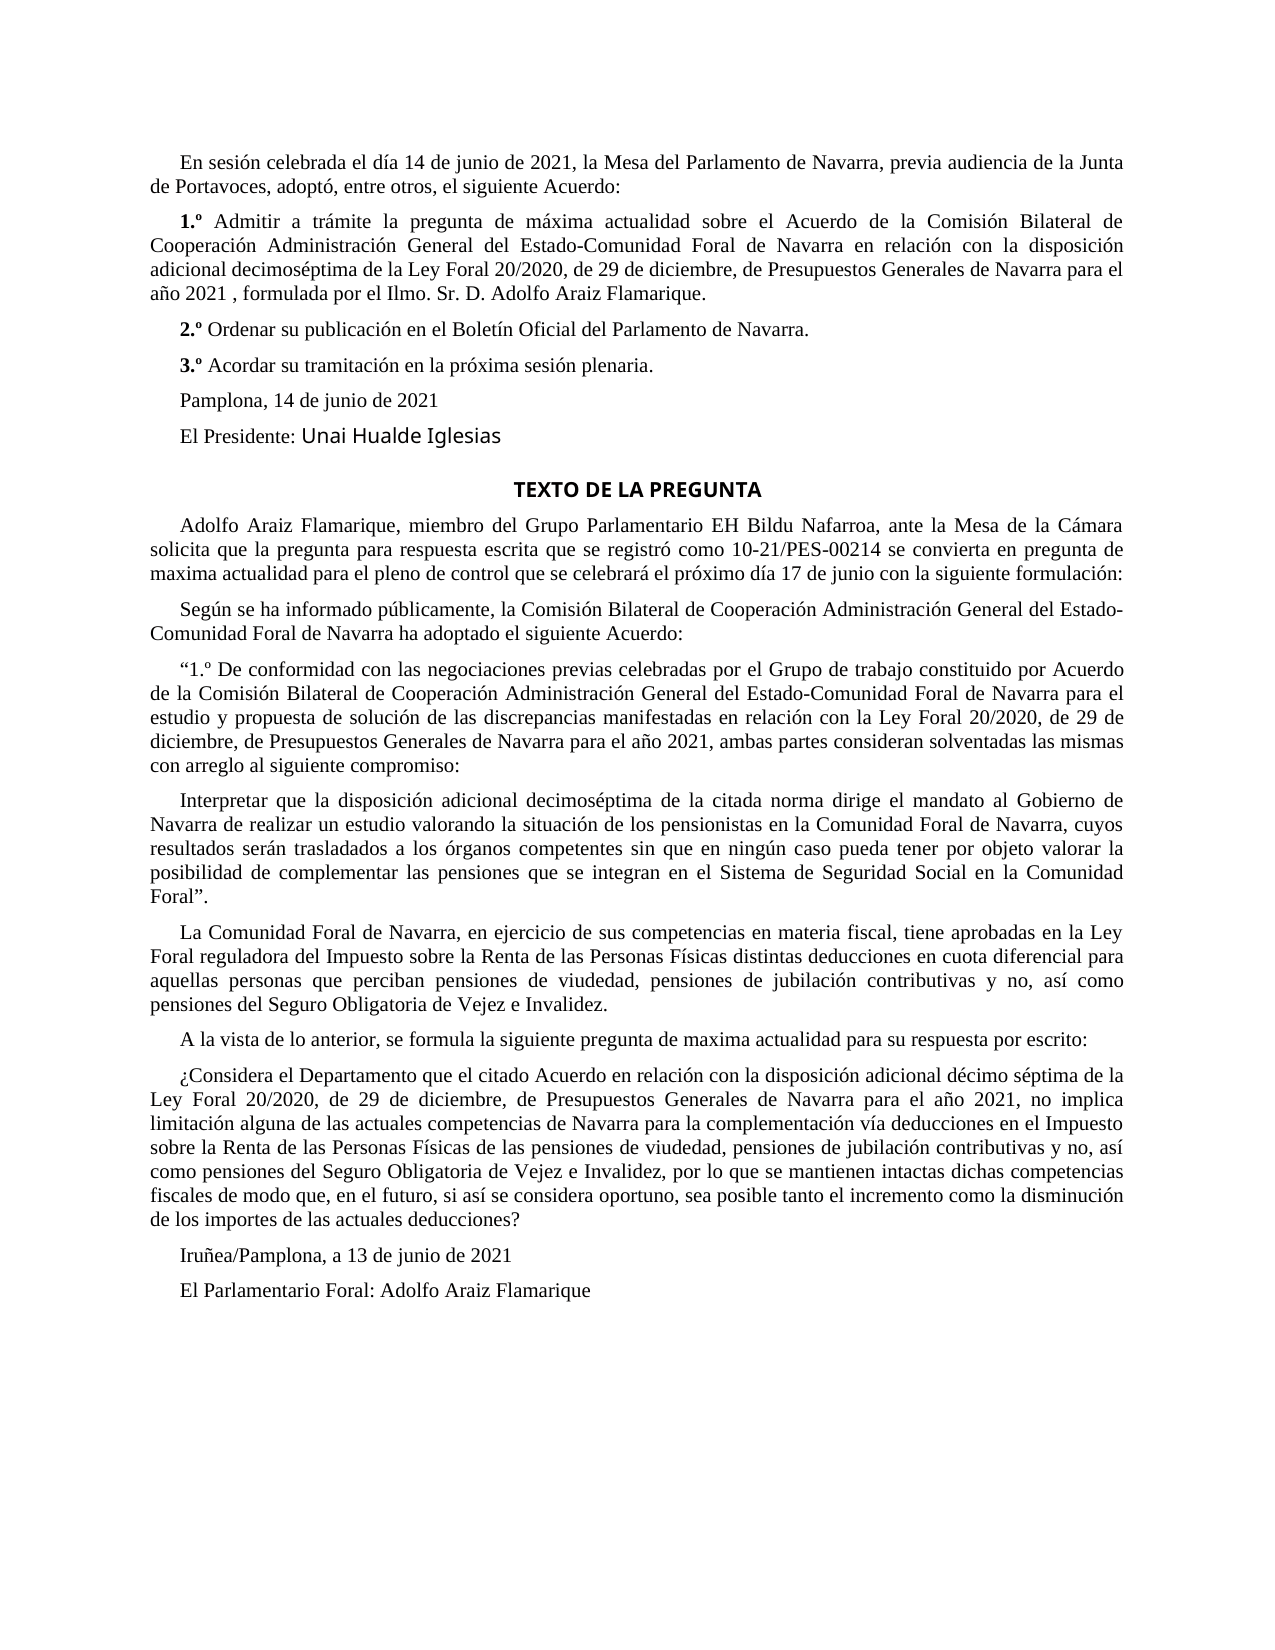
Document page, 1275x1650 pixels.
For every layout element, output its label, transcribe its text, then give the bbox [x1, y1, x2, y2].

text Interpretar que la disposición adicional decimoséptima de la citada norma dirige el mandato al Gobierno de Navarra de realizar un estudio valorando la situación de los pensionistas en la Comunidad Foral de Navarra, cuyos resultados serán trasladados a los órganos competentes sin que en ningún caso pueda tener por objeto valorar la posibilidad de complementar las pensiones que se integran en el Sistema de Seguridad Social en la Comunidad Foral”. [150, 788, 1125, 908]
text A la vista de lo anterior, se formula la siguiente pregunta de maxima actualidad para su respuesta por escrito: [150, 1028, 1125, 1052]
text “1.º De conformidad con las negociaciones previas celebradas por el Grupo de trabajo constituido por Acuerdo de la Comisión Bilateral de Cooperación Administración General del Estado-Comunidad Foral de Navarra para el estudio y propuesta de solución de las discrepancias manifestadas en relación con la Ley Foral 20/2020, de 29 de diciembre, de Presupuestos Generales de Navarra para el año 2021, ambas partes consideran solventadas las mismas con arreglo al siguiente compromiso: [150, 657, 1125, 777]
text TEXTO DE LA PREGUNTA [150, 478, 1125, 502]
text El Presidente: Unai Hualde Iglesias [150, 424, 1125, 448]
text En sesión celebrada el día 14 de junio de 2021, la Mesa del Parlamento de Navarra, previa audiencia de la Junta de Portavoces, adoptó, entre otros, el siguiente Acuerdo: [150, 150, 1125, 198]
text La Comunidad Foral de Navarra, en ejercicio de sus competencias en materia fiscal, tiene aprobadas en la Ley Foral reguladora del Impuesto sobre la Renta de las Personas Físicas distintas deducciones en cuota diferencial para aquellas personas que perciban pensiones de viudedad, pensiones de jubilación contributivas y no, así como pensiones del Seguro Obligatoria de Vejez e Invalidez. [150, 920, 1125, 1016]
text 1.º Admitir a trámite la pregunta de máxima actualidad sobre el Acuerdo de la Comisión Bilateral de Cooperación Administración General del Estado-Comunidad Foral de Navarra en relación con la disposición adicional decimoséptima de la Ley Foral 20/2020, de 29 de diciembre, de Presupuestos Generales de Navarra para el año 2021 , formulada por el Ilmo. Sr. D. Adolfo Araiz Flamarique. [150, 210, 1125, 306]
text Iruñea/Pamplona, a 13 de junio de 2021 [150, 1243, 1125, 1267]
text 2.º Ordenar su publicación en el Boletín Oficial del Parlamento de Navarra. [150, 317, 1125, 341]
text ¿Considera el Departamento que el citado Acuerdo en relación con la disposición adicional décimo séptima de la Ley Foral 20/2020, de 29 de diciembre, de Presupuestos Generales de Navarra para el año 2021, no implica limitación alguna de las actuales competencias de Navarra para la complementación vía deducciones en el Impuesto sobre la Renta de las Personas Físicas de las pensiones de viudedad, pensiones de jubilación contributivas y no, así como pensiones del Seguro Obligatoria de Vejez e Invalidez, por lo que se mantienen intactas dichas competencias fiscales de modo que, en el futuro, si así se considera oportuno, sea posible tanto el incremento como la disminución de los importes de las actuales deducciones? [150, 1063, 1125, 1231]
text Adolfo Araiz Flamarique, miembro del Grupo Parlamentario EH Bildu Nafarroa, ante la Mesa de la Cámara solicita que la pregunta para respuesta escrita que se registró como 10-21/PES-00214 se convierta en pregunta de maxima actualidad para el pleno de control que se celebrará el próximo día 17 de junio con la siguiente formulación: [150, 514, 1125, 586]
text Según se ha informado públicamente, la Comisión Bilateral de Cooperación Administración General del Estado-Comunidad Foral de Navarra ha adoptado el siguiente Acuerdo: [150, 597, 1125, 645]
text El Parlamentario Foral: Adolfo Araiz Flamarique [150, 1279, 1125, 1303]
text Pamplona, 14 de junio de 2021 [150, 389, 1125, 413]
text 3.º Acordar su tramitación en la próxima sesión plenaria. [150, 353, 1125, 377]
